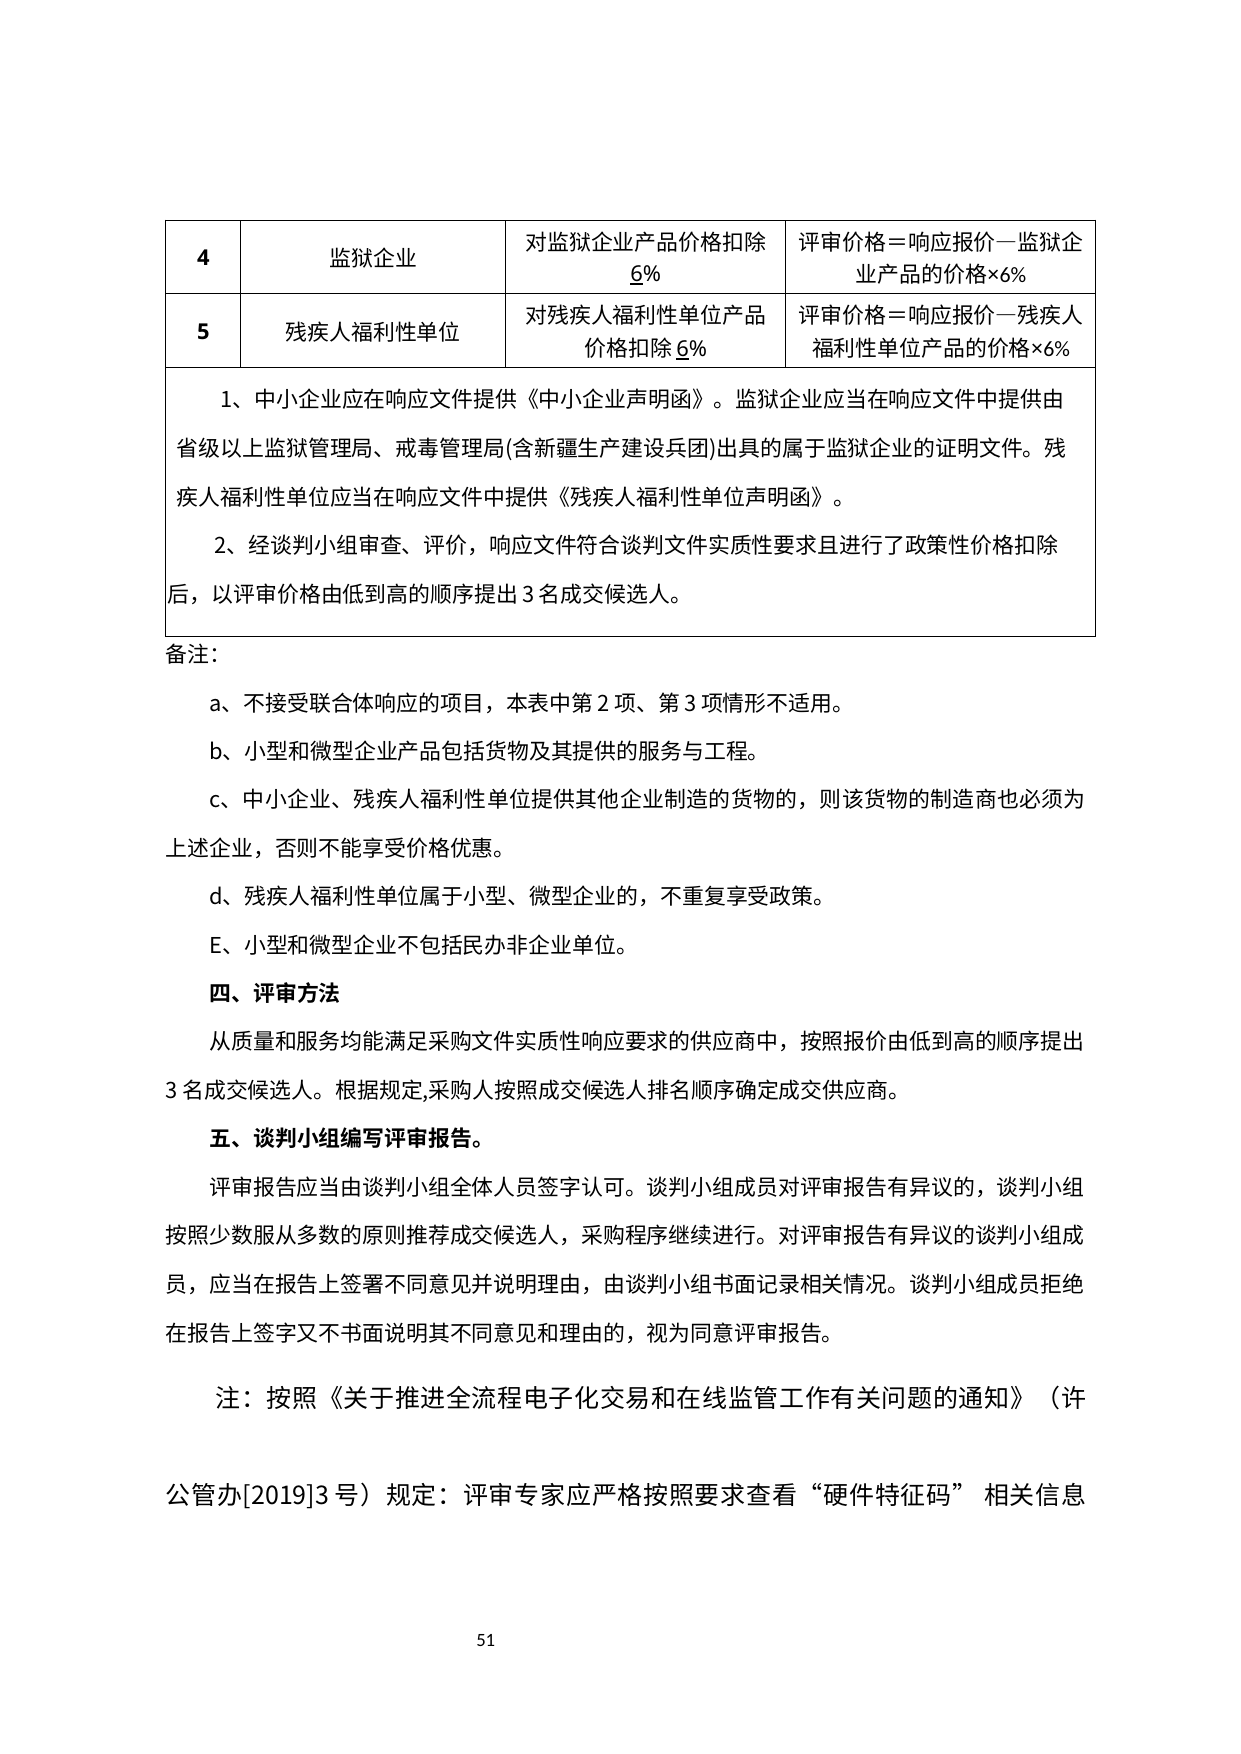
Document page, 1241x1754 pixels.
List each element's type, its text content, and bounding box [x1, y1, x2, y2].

text 五、谈判小组编写评审报告。 [165, 1121, 1087, 1153]
table_cell 1、中小企业应在响应文件提供《中小企业声明函》。监狱企业应当在响应文件中提供由省级以上监狱管理局、戒毒管理局(含新疆生产建设兵团)出具的属于监狱企业的证明文件。残疾人福利性单位应当在响应文件中提供《残疾人福利性单位声明函》。 2、经谈判小组审查、评价，响应文件符合谈判文件实质性要求且进行了政策性价格扣除后，以评审价格由低到高的顺序提出3名成交候选人。 [166, 368, 1095, 636]
text d、残疾人福利性单位属于小型、微型企业的，不重复享受政策。 [165, 879, 1087, 911]
table_cell 评审价格＝响应报价—残疾人福利性单位产品的价格×6% [786, 294, 1095, 367]
text a、不接受联合体响应的项目，本表中第2项、第3项情形不适用。 [165, 685, 1087, 718]
text 评审报告应当由谈判小组全体人员签字认可。谈判小组成员对评审报告有异议的，谈判小组按照少数服从多数的原则推荐成交候选人，采购程序继续进行。对评审报告有异议的谈判小组成员，应当在报告上签署不同意见并说明理由，由谈判小组书面记录相关情况。谈判小组成员拒绝在报告上签字又不书面说明其不同意见和理由的，视为同意评审报告。 [165, 1169, 1087, 1348]
table_cell 残疾人福利性单位 [241, 294, 505, 367]
table_cell 对残疾人福利性单位产品价格扣除6% [506, 294, 785, 367]
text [165, 1364, 1087, 1526]
text c、中小企业、残疾人福利性单位提供其他企业制造的货物的，则该货物的制造商也必须为上述企业，否则不能享受价格优惠。 [165, 782, 1087, 863]
text 备注： [165, 637, 1087, 669]
text E、小型和微型企业不包括民办非企业单位。 [165, 927, 1087, 960]
text b、小型和微型企业产品包括货物及其提供的服务与工程。 [165, 733, 1087, 766]
table_cell 评审价格＝响应报价—监狱企业产品的价格×6% [786, 221, 1095, 293]
table_cell 4 [166, 221, 240, 293]
table_cell 5 [166, 294, 240, 367]
table_cell 监狱企业 [241, 221, 505, 293]
text 从质量和服务均能满足采购文件实质性响应要求的供应商中，按照报价由低到高的顺序提出3名成交候选人。根据规定,采购人按照成交候选人排名顺序确定成交供应商。 [165, 1024, 1087, 1105]
table_cell 对监狱企业产品价格扣除6% [506, 221, 785, 293]
text 四、评审方法 [165, 976, 1087, 1008]
